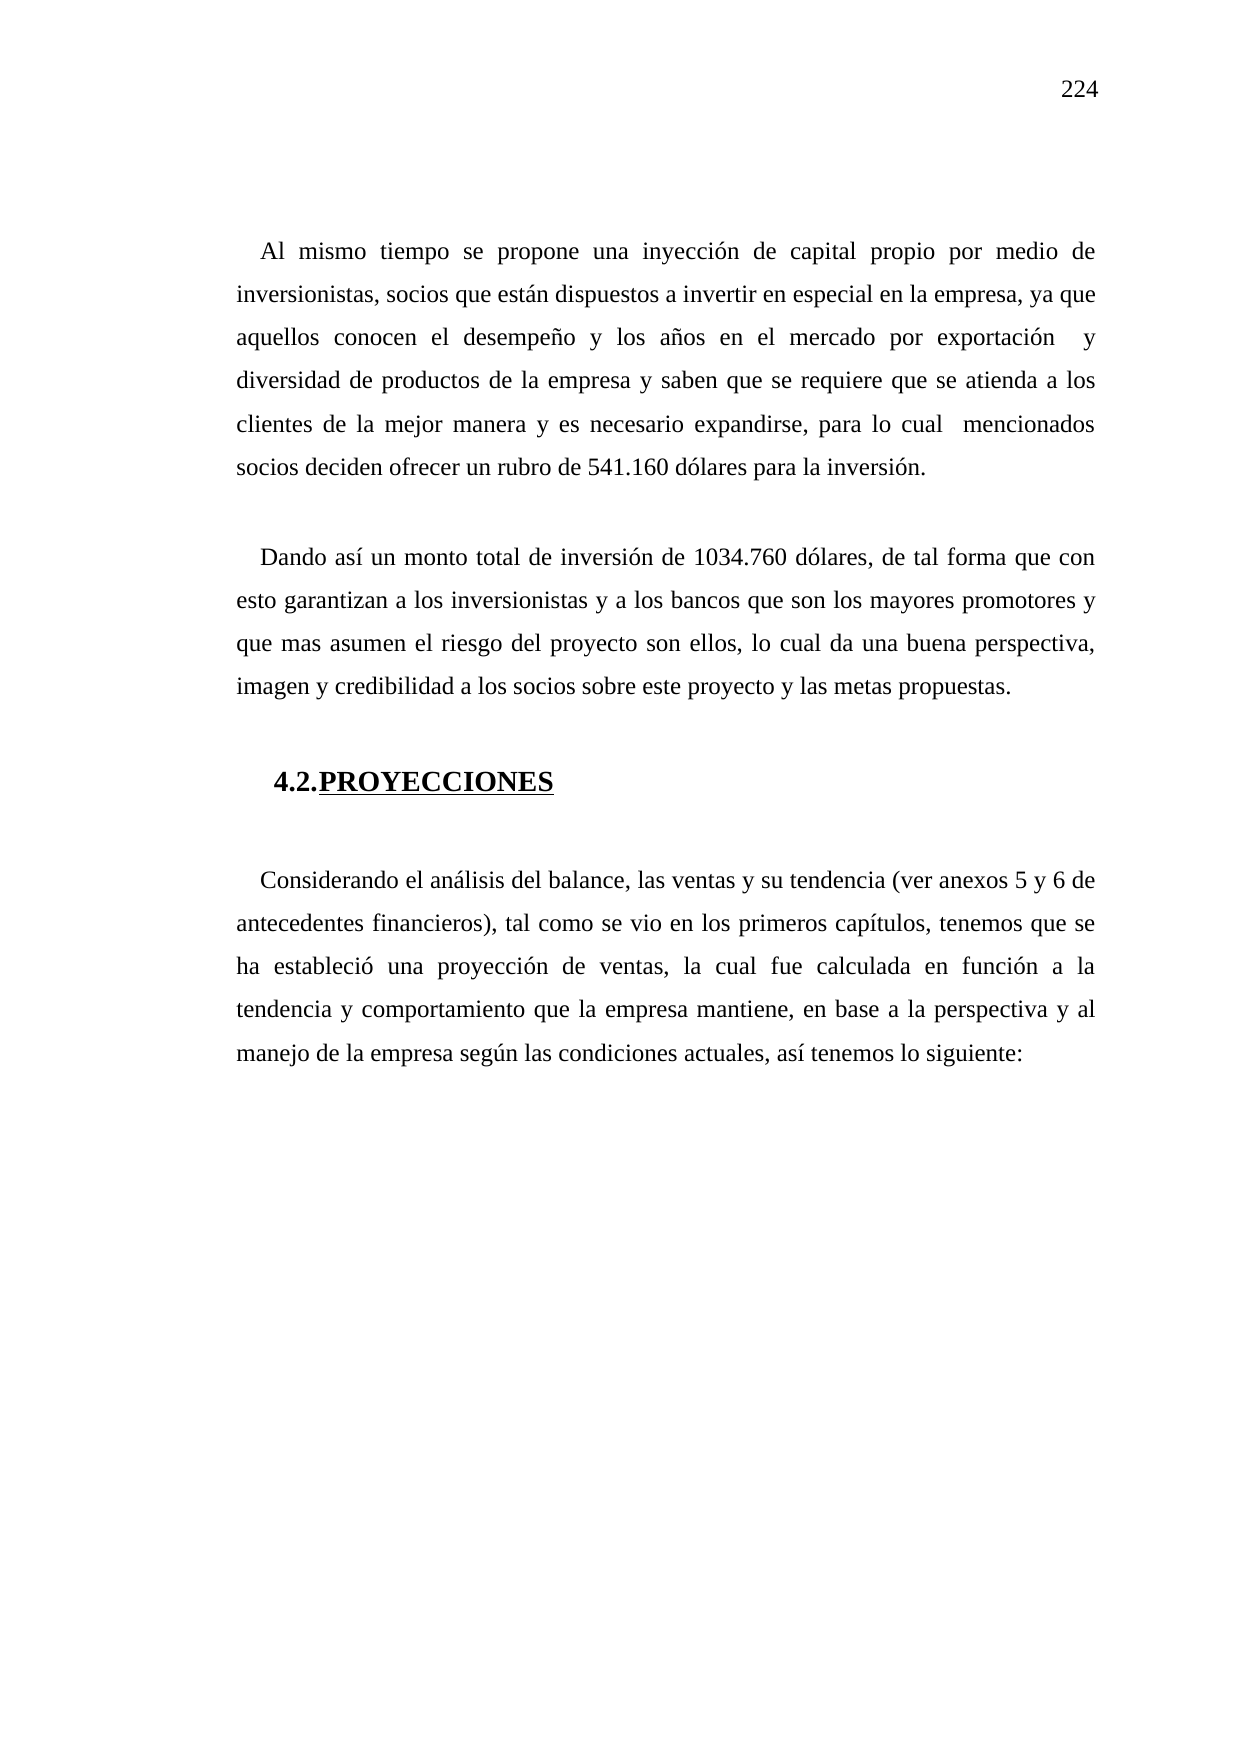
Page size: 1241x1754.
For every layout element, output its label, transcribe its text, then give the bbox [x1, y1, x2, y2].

text Dando así un monto total de inversión de 1034.760 dólares, de tal forma que con esto garantizan a los inversionistas y a los bancos que son los mayores promotores y que mas asumen el riesgo del proyecto son ellos, lo cual da una buena perspectiva, imagen y credibilidad a los socios sobre este proyecto y las metas propuestas. [236, 542, 1097, 700]
text Al mismo tiempo se propone una inyección de capital propio por medio de inversionistas, socios que están dispuestos a invertir en especial en la empresa, ya que aquellos conocen el desempeño y los años en el mercado por exportación y diversidad de productos de la empresa y saben que se requiere que se atienda a los clientes de la mejor manera y es necesario expandirse, para lo cual mencionados socios deciden ofrecer un rubro de 541.160 dólares para la inversión. [236, 236, 1097, 481]
list PROYECCIONES [274, 764, 1097, 798]
text Considerando el análisis del balance, las ventas y su tendencia (ver anexos 5 y 6 de antecedentes financieros), tal como se vio en los primeros capítulos, tenemos que se ha estableció una proyección de ventas, la cual fue calculada en función a la tendencia y comportamiento que la empresa mantiene, en base a la perspectiva y al manejo de la empresa según las condiciones actuales, así tenemos lo siguiente: [236, 865, 1097, 1066]
